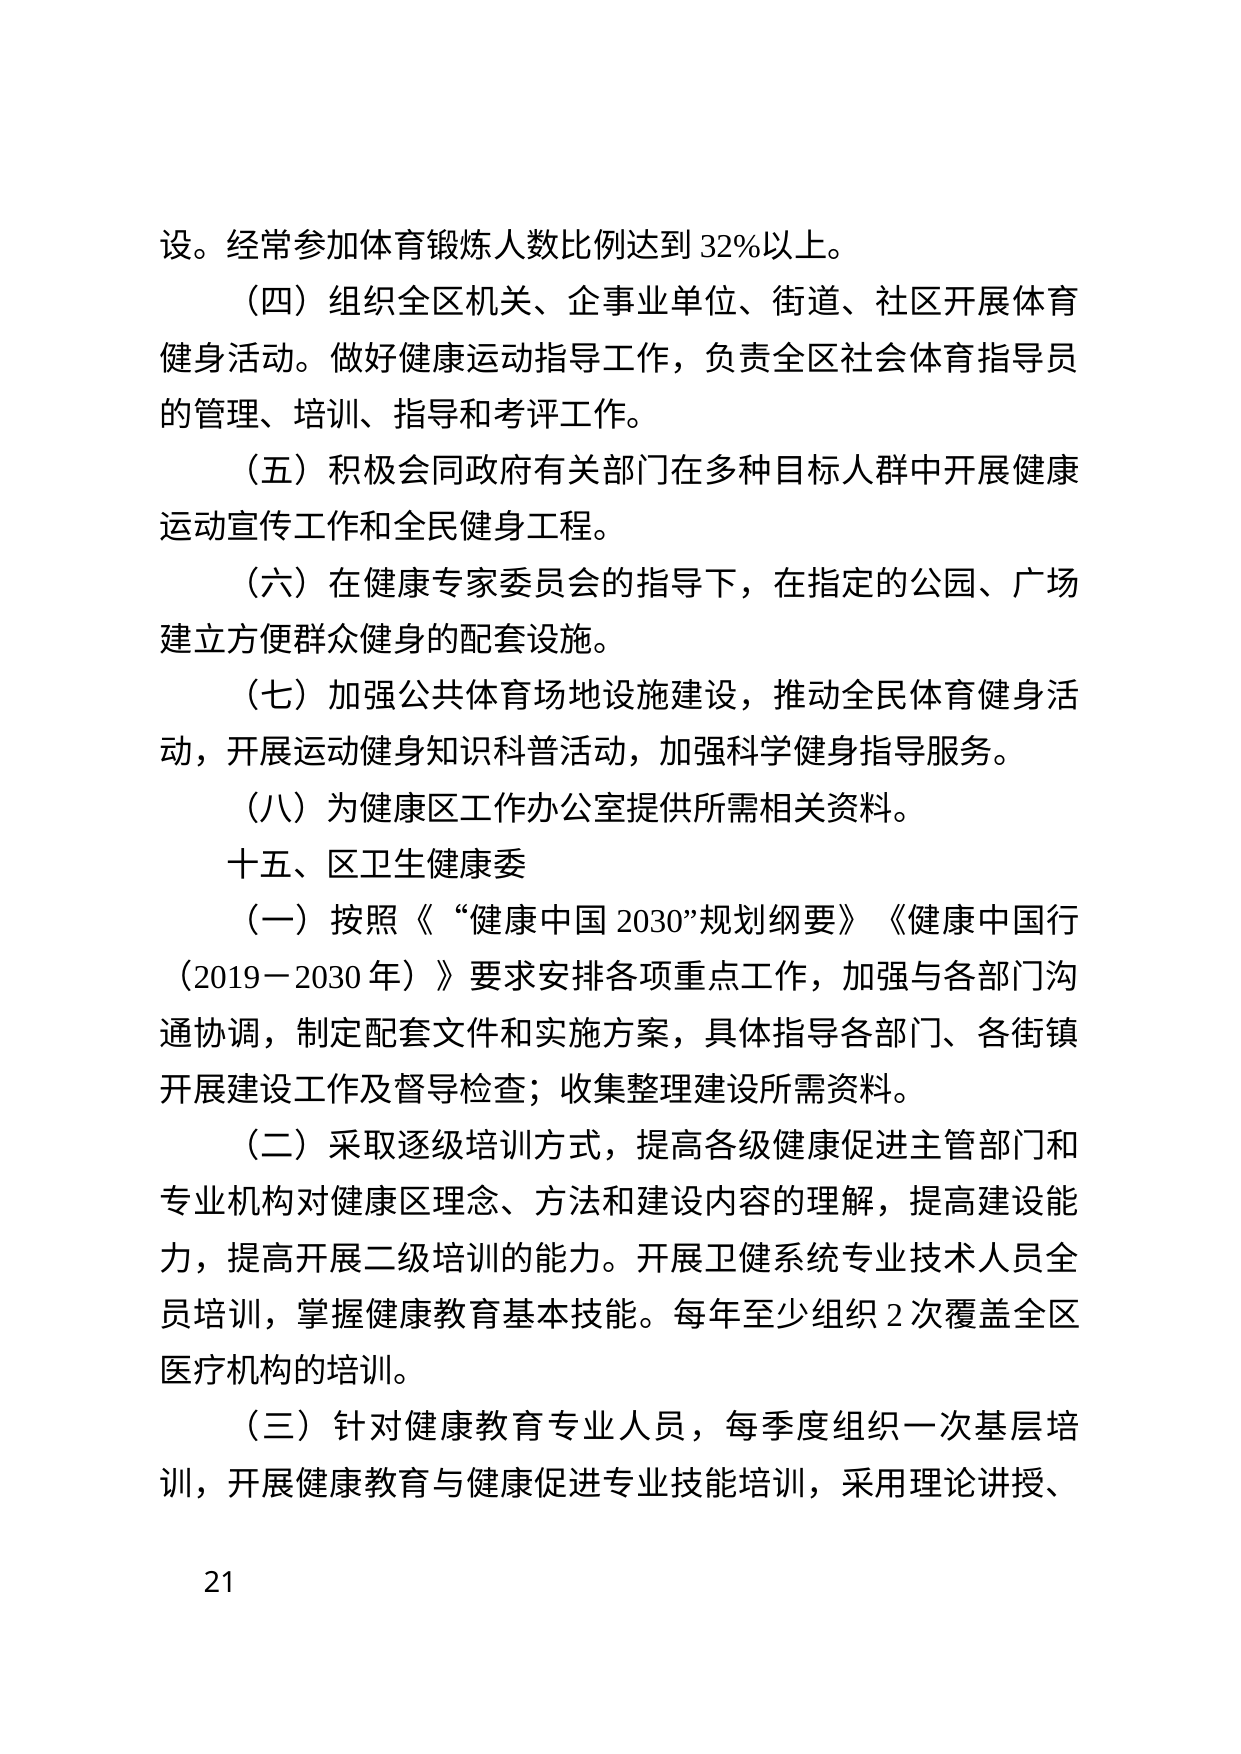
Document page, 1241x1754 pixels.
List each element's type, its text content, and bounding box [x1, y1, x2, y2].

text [159, 213, 1081, 269]
text （八）为健康区工作办公室提供所需相关资料。 [159, 775, 1081, 831]
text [159, 1394, 1081, 1506]
text （一）按照《“健康中国2030”规划纲要》《健康中国行（2019－2030年）》要求安排各项重点工作，加强与各部门沟通协调，制定配套文件和实施方案，具体指导各部门、各街镇开展建设工作及督导检查；收集整理建设所需资料。 [159, 888, 1081, 1113]
text （七）加强公共体育场地设施建设，推动全民体育健身活动，开展运动健身知识科普活动，加强科学健身指导服务。 [159, 663, 1081, 775]
text （二）采取逐级培训方式，提高各级健康促进主管部门和专业机构对健康区理念、方法和建设内容的理解，提高建设能力，提高开展二级培训的能力。开展卫健系统专业技术人员全员培训，掌握健康教育基本技能。每年至少组织2次覆盖全区医疗机构的培训。 [159, 1113, 1081, 1394]
text 十五、区卫生健康委 [159, 831, 1081, 888]
text （五）积极会同政府有关部门在多种目标人群中开展健康运动宣传工作和全民健身工程。 [159, 438, 1081, 550]
text （六）在健康专家委员会的指导下，在指定的公园、广场建立方便群众健身的配套设施。 [159, 550, 1081, 663]
text （四）组织全区机关、企事业单位、街道、社区开展体育健身活动。做好健康运动指导工作，负责全区社会体育指导员的管理、培训、指导和考评工作。 [159, 269, 1081, 438]
